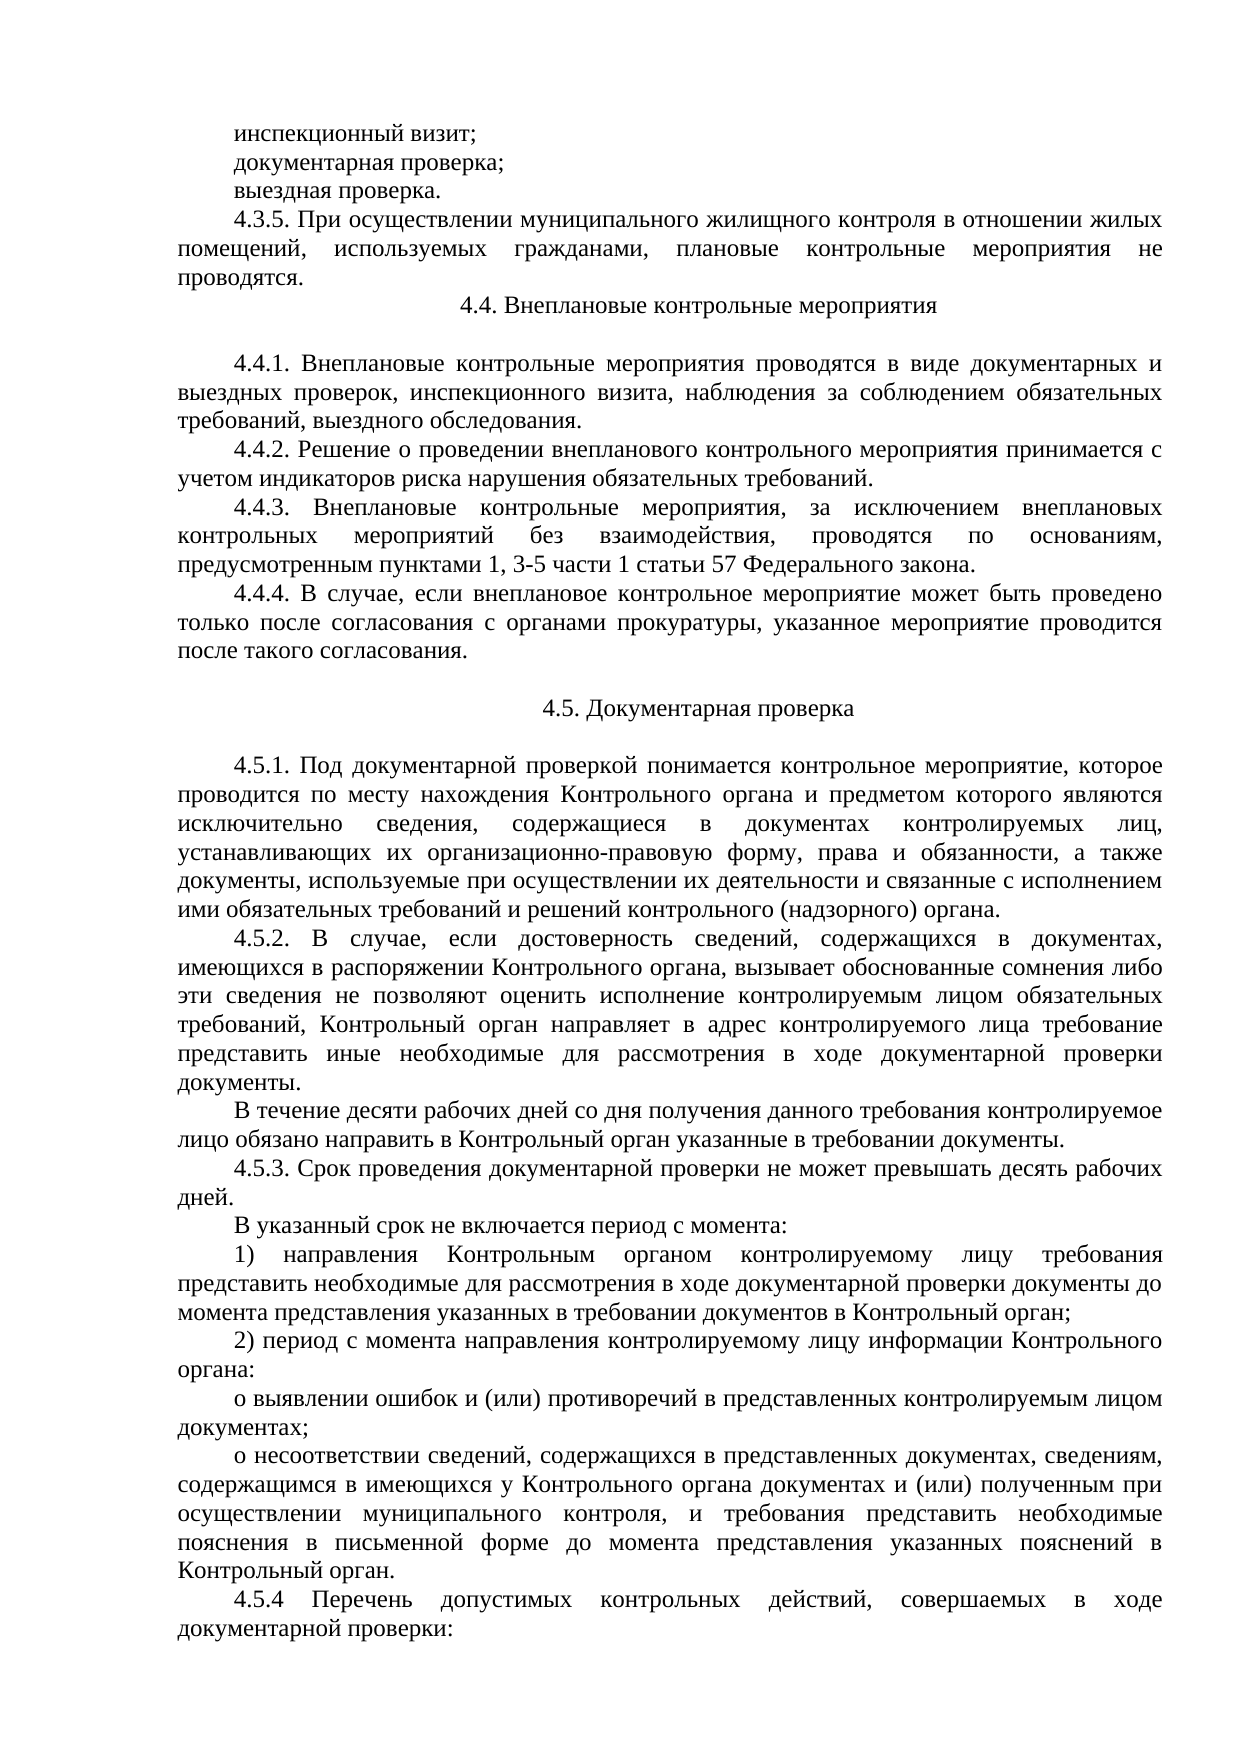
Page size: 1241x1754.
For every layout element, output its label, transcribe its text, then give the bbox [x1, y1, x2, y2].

text 4.4.4. В случае, если внеплановое контрольное мероприятие может быть проведено только после согласования с органами прокуратуры, указанное мероприятие проводится после такого согласования. [177, 578, 1163, 664]
list 4.3.5. При осуществлении муниципального жилищного контроля в отношении жилых помещений, используемых гражданами, плановые контрольные мероприятия не проводятся. [177, 204, 1163, 291]
list 2) период с момента направления контролируемому лицу информации Контрольного органа: [177, 1326, 1163, 1383]
list 4.4. Внеплановые контрольные мероприятия [177, 291, 1163, 319]
text 4.4.3. Внеплановые контрольные мероприятия, за исключением внеплановых контрольных мероприятий без взаимодействия, проводятся по основаниям, предусмотренным пунктами 1, 3-5 части 1 статьи 57 Федерального закона. [177, 492, 1163, 578]
text 4.5.1. Под документарной проверкой понимается контрольное мероприятие, которое проводится по месту нахождения Контрольного органа и предметом которого являются исключительно сведения, содержащиеся в документах контролируемых лиц, устанавливающих их организационно-правовую форму, права и обязанности, а также документы, используемые при осуществлении их деятельности и связанные с исполнением ими обязательных требований и решений контрольного (надзорного) органа. [177, 751, 1163, 923]
list 4.5.3. Срок проведения документарной проверки не может превышать десять рабочих дней. [177, 1153, 1163, 1211]
list 4.5.4 Перечень допустимых контрольных действий, совершаемых в ходе документарной проверки: [177, 1584, 1163, 1642]
list В указанный срок не включается период с момента: [177, 1211, 1163, 1239]
list о несоответствии сведений, содержащихся в представленных документах, сведениям, содержащимся в имеющихся у Контрольного органа документах и (или) полученным при осуществлении муниципального контроля, и требования представить необходимые пояснения в письменной форме до момента представления указанных пояснений в Контрольный орган. [177, 1441, 1163, 1584]
list инспекционный визит; [177, 118, 1163, 147]
text 4.5.2. В случае, если достоверность сведений, содержащихся в документах, имеющихся в распоряжении Контрольного органа, вызывает обоснованные сомнения либо эти сведения не позволяют оценить исполнение контролируемым лицом обязательных требований, Контрольный орган направляет в адрес контролируемого лица требование представить иные необходимые для рассмотрения в ходе документарной проверки документы. [177, 923, 1163, 1096]
list о выявлении ошибок и (или) противоречий в представленных контролируемым лицом документах; [177, 1383, 1163, 1441]
text 4.5. Документарная проверка [177, 693, 1163, 722]
list 4.4.2. Решение о проведении внепланового контрольного мероприятия принимается с учетом индикаторов риска нарушения обязательных требований. [177, 434, 1163, 492]
text В течение десяти рабочих дней со дня получения данного требования контролируемое лицо обязано направить в Контрольный орган указанные в требовании документы. [177, 1096, 1163, 1153]
list 1) направления Контрольным органом контролируемому лицу требования представить необходимые для рассмотрения в ходе документарной проверки документы до момента представления указанных в требовании документов в Контрольный орган; [177, 1239, 1163, 1326]
list документарная проверка; [177, 147, 1163, 176]
list 4.4.1. Внеплановые контрольные мероприятия проводятся в виде документарных и выездных проверок, инспекционного визита, наблюдения за соблюдением обязательных требований, выездного обследования. [177, 348, 1163, 434]
list выездная проверка. [177, 176, 1163, 204]
